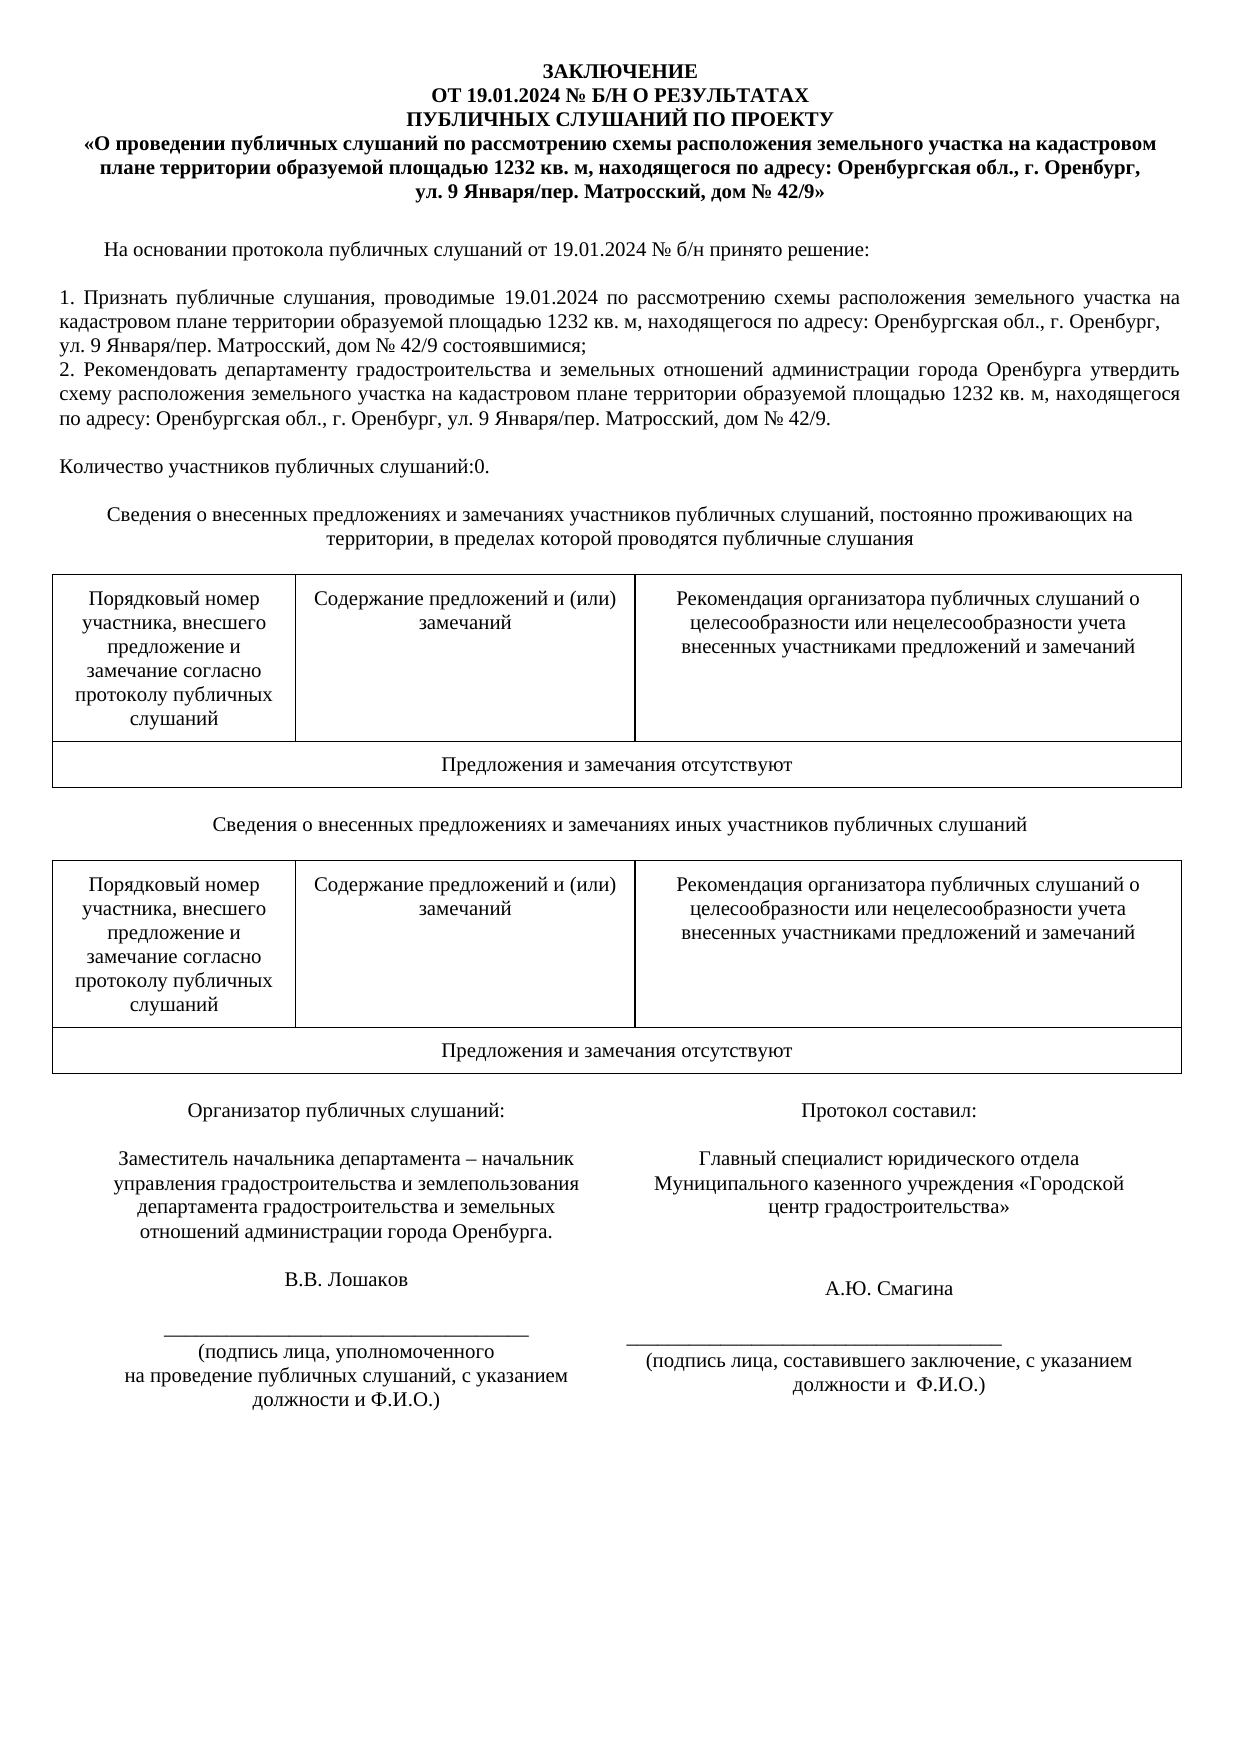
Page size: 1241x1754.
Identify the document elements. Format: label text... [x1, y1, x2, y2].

table_header Рекомендация организатора публичных слушаний о целесообразности или нецелесообразности учета внесенных участниками предложений и замечаний [636, 575, 1181, 741]
table_header Порядковый номер участника, внесшего предложение и замечание согласно протоколу публичных слушаний [53, 575, 295, 741]
table_cell Предложения и замечания отсутствуют [53, 742, 1181, 787]
text Количество участников публичных слушаний:0. [59, 453, 1181, 478]
table_header Содержание предложений и (или) замечаний [296, 861, 634, 1027]
table_header Протокол составил: Главный специалист юридического отдела Муниципального казенного учреждения «Городской центр градостроительства» А.Ю. Смагина ____________________________________ (подпись лица, составившего заключение, с указанием должности и Ф.И.О.) [615, 1098, 1163, 1433]
text ЗАКЛЮЧЕНИЕ [59, 59, 1181, 83]
text 1. Признать публичные слушания, проводимые 19.01.2024 по рассмотрению схемы расположения земельного участка на кадастровом плане территории образуемой площадью 1232 кв. м, находящегося по адресу: Оренбургская обл., г. Оренбург, [59, 285, 1181, 333]
table_header Организатор публичных слушаний: Заместитель начальника департамента – начальник управления градостроительства и землепользования департамента градостроительства и земельных отношений администрации города Оренбурга. В.В. Лошаков ___________________________________ (подпись лица, уполномоченного на проведение публичных слушаний, с указанием должности и Ф.И.О.) [77, 1098, 615, 1433]
table_header Порядковый номер участника, внесшего предложение и замечание согласно протоколу публичных слушаний [53, 861, 295, 1027]
text «О проведении публичных слушаний по рассмотрению схемы расположения земельного участка на кадастровом плане территории образуемой площадью 1232 кв. м, находящегося по адресу: Оренбургская обл., г. Оренбург, ул. 9 Января/пер. Матросский, дом № 42/9» [59, 131, 1181, 203]
text На основании протокола публичных слушаний от 19.01.2024 № б/н принято решение: [59, 237, 1181, 261]
text ПУБЛИЧНЫХ СЛУШАНИЙ ПО ПРОЕКТУ [59, 107, 1181, 131]
text ул. 9 Января/пер. Матросский, дом № 42/9 состоявшимися; [59, 333, 1181, 357]
table_header Содержание предложений и (или) замечаний [296, 575, 634, 741]
text ОТ 19.01.2024 № Б/Н О РЕЗУЛЬТАТАХ [59, 83, 1181, 107]
text Сведения о внесенных предложениях и замечаниях иных участников публичных слушаний [59, 812, 1181, 836]
table_cell Предложения и замечания отсутствуют [53, 1028, 1181, 1073]
text 2. Рекомендовать департаменту градостроительства и земельных отношений администрации города Оренбурга утвердить схему расположения земельного участка на кадастровом плане территории образуемой площадью 1232 кв. м, находящегося по адресу: Оренбургская обл., г. Оренбург, ул. 9 Января/пер. Матросский, дом № 42/9. [59, 357, 1181, 429]
table_header Рекомендация организатора публичных слушаний о целесообразности или нецелесообразности учета внесенных участниками предложений и замечаний [636, 861, 1181, 1027]
text Сведения о внесенных предложениях и замечаниях участников публичных слушаний, постоянно проживающих на территории, в пределах которой проводятся публичные слушания [59, 502, 1181, 550]
